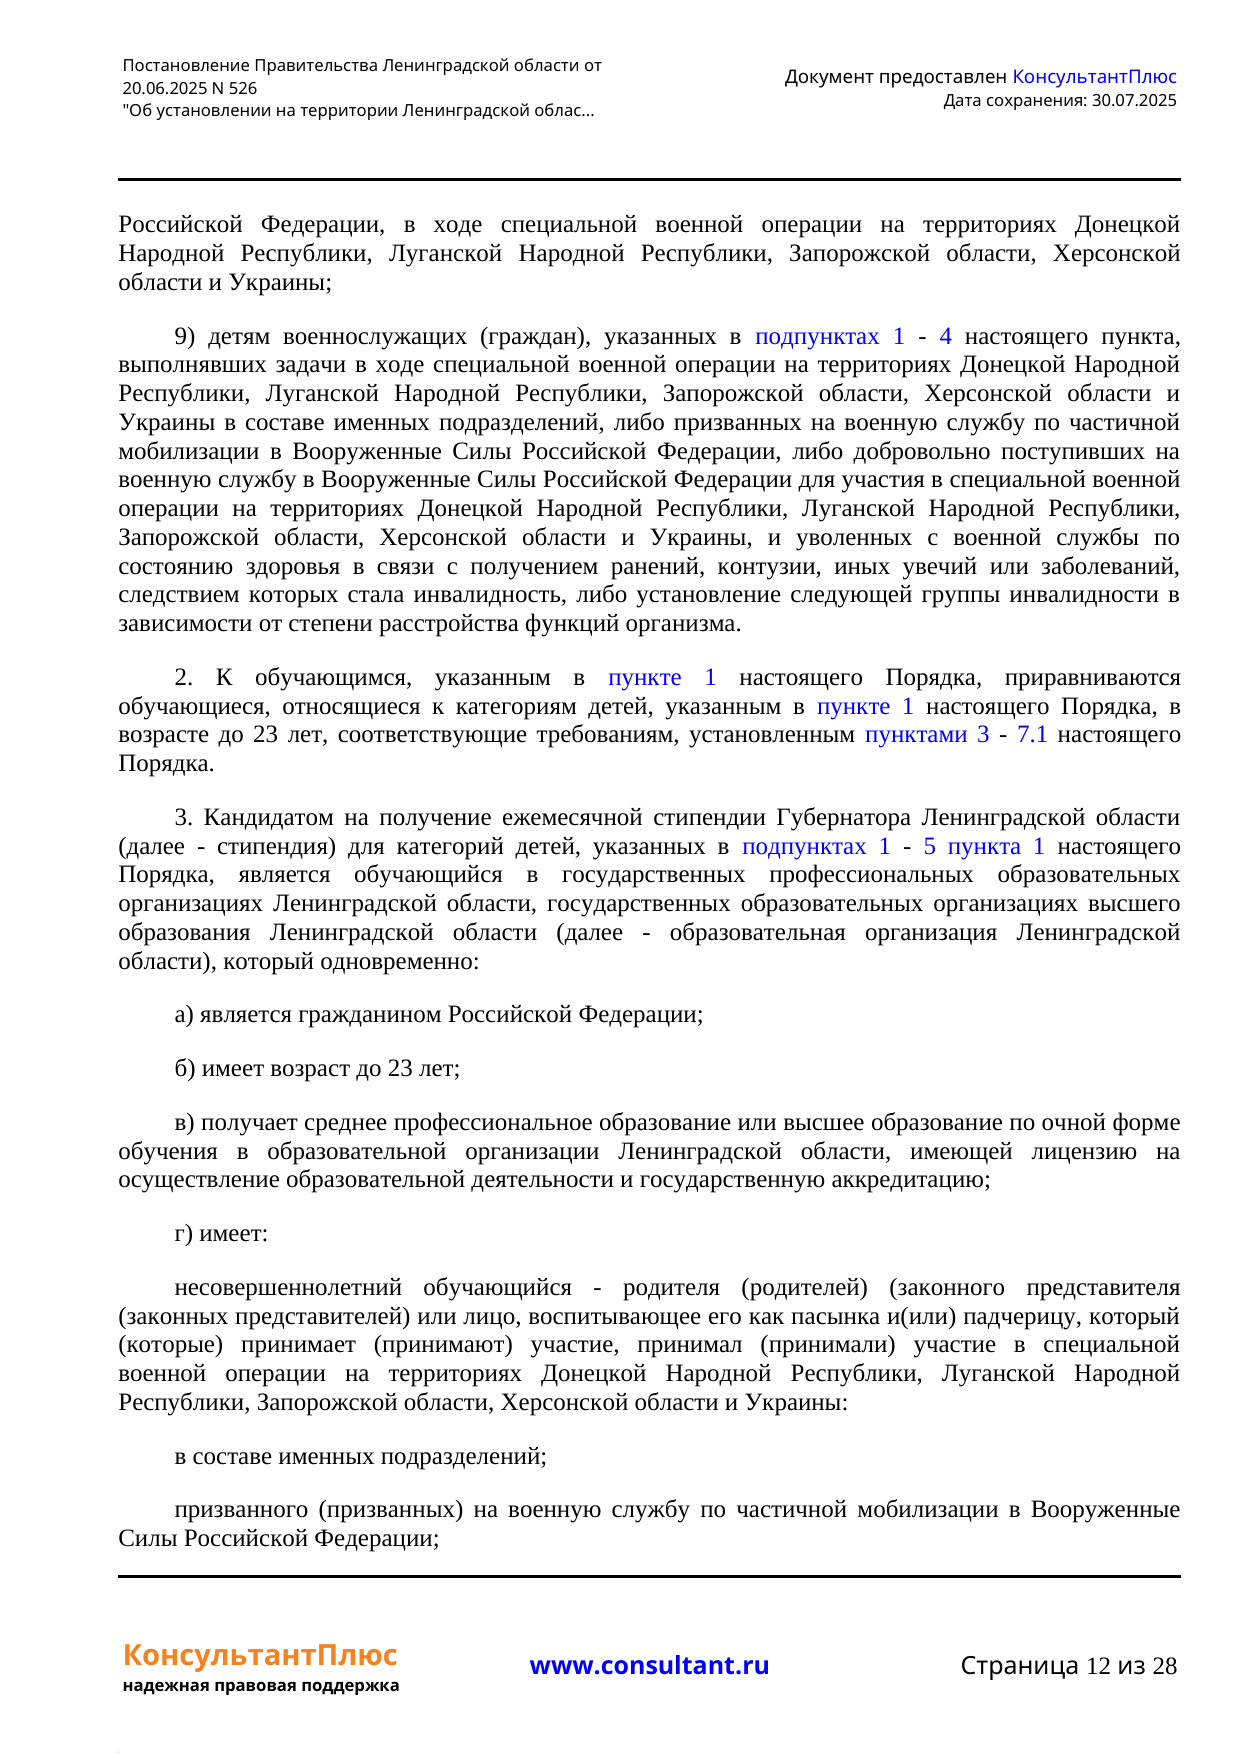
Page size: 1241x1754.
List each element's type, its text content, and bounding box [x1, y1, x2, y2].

text б) имеет возраст до 23 лет; [118, 1053, 1181, 1082]
text в составе именных подразделений; [118, 1441, 1181, 1469]
text в) получает среднее профессиональное образование или высшее образование по очной форме обучения в образовательной организации Ленинградской области, имеющей лицензию на осуществление образовательной деятельности и государственную аккредитацию; [118, 1107, 1181, 1193]
text 9) детям военнослужащих (граждан), указанных в подпунктах 1 - 4 настоящего пункта, выполнявших задачи в ходе специальной военной операции на территориях Донецкой Народной Республики, Луганской Народной Республики, Запорожской области, Херсонской области и Украины в составе именных подразделений, либо призванных на военную службу по частичной мобилизации в Вооруженные Силы Российской Федерации, либо добровольно поступивших на военную службу в Вооруженные Силы Российской Федерации для участия в специальной военной операции на территориях Донецкой Народной Республики, Луганской Народной Республики, Запорожской области, Херсонской области и Украины, и уволенных с военной службы по состоянию здоровья в связи с получением ранений, контузии, иных увечий или заболеваний, следствием которых стала инвалидность, либо установление следующей группы инвалидности в зависимости от степени расстройства функций организма. [118, 321, 1181, 637]
text несовершеннолетний обучающийся - родителя (родителей) (законного представителя (законных представителей) или лицо, воспитывающее его как пасынка и(или) падчерицу, который (которые) принимает (принимают) участие, принимал (принимали) участие в специальной военной операции на территориях Донецкой Народной Республики, Луганской Народной Республики, Запорожской области, Херсонской области и Украины: [118, 1272, 1181, 1416]
text а) является гражданином Российской Федерации; [118, 999, 1181, 1028]
text г) имеет: [118, 1218, 1181, 1247]
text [118, 209, 1181, 296]
text 2. К обучающимся, указанным в пункте 1 настоящего Порядка, приравниваются обучающиеся, относящиеся к категориям детей, указанным в пункте 1 настоящего Порядка, в возрасте до 23 лет, соответствующие требованиям, установленным пунктами 3 - 7.1 настоящего Порядка. [118, 662, 1181, 777]
text призванного (призванных) на военную службу по частичной мобилизации в Вооруженные Силы Российской Федерации; [118, 1494, 1181, 1552]
text 3. Кандидатом на получение ежемесячной стипендии Губернатора Ленинградской области (далее - стипендия) для категорий детей, указанных в подпунктах 1 - 5 пункта 1 настоящего Порядка, является обучающийся в государственных профессиональных образовательных организациях Ленинградской области, государственных образовательных организациях высшего образования Ленинградской области (далее - образовательная организация Ленинградской области), который одновременно: [118, 802, 1181, 974]
